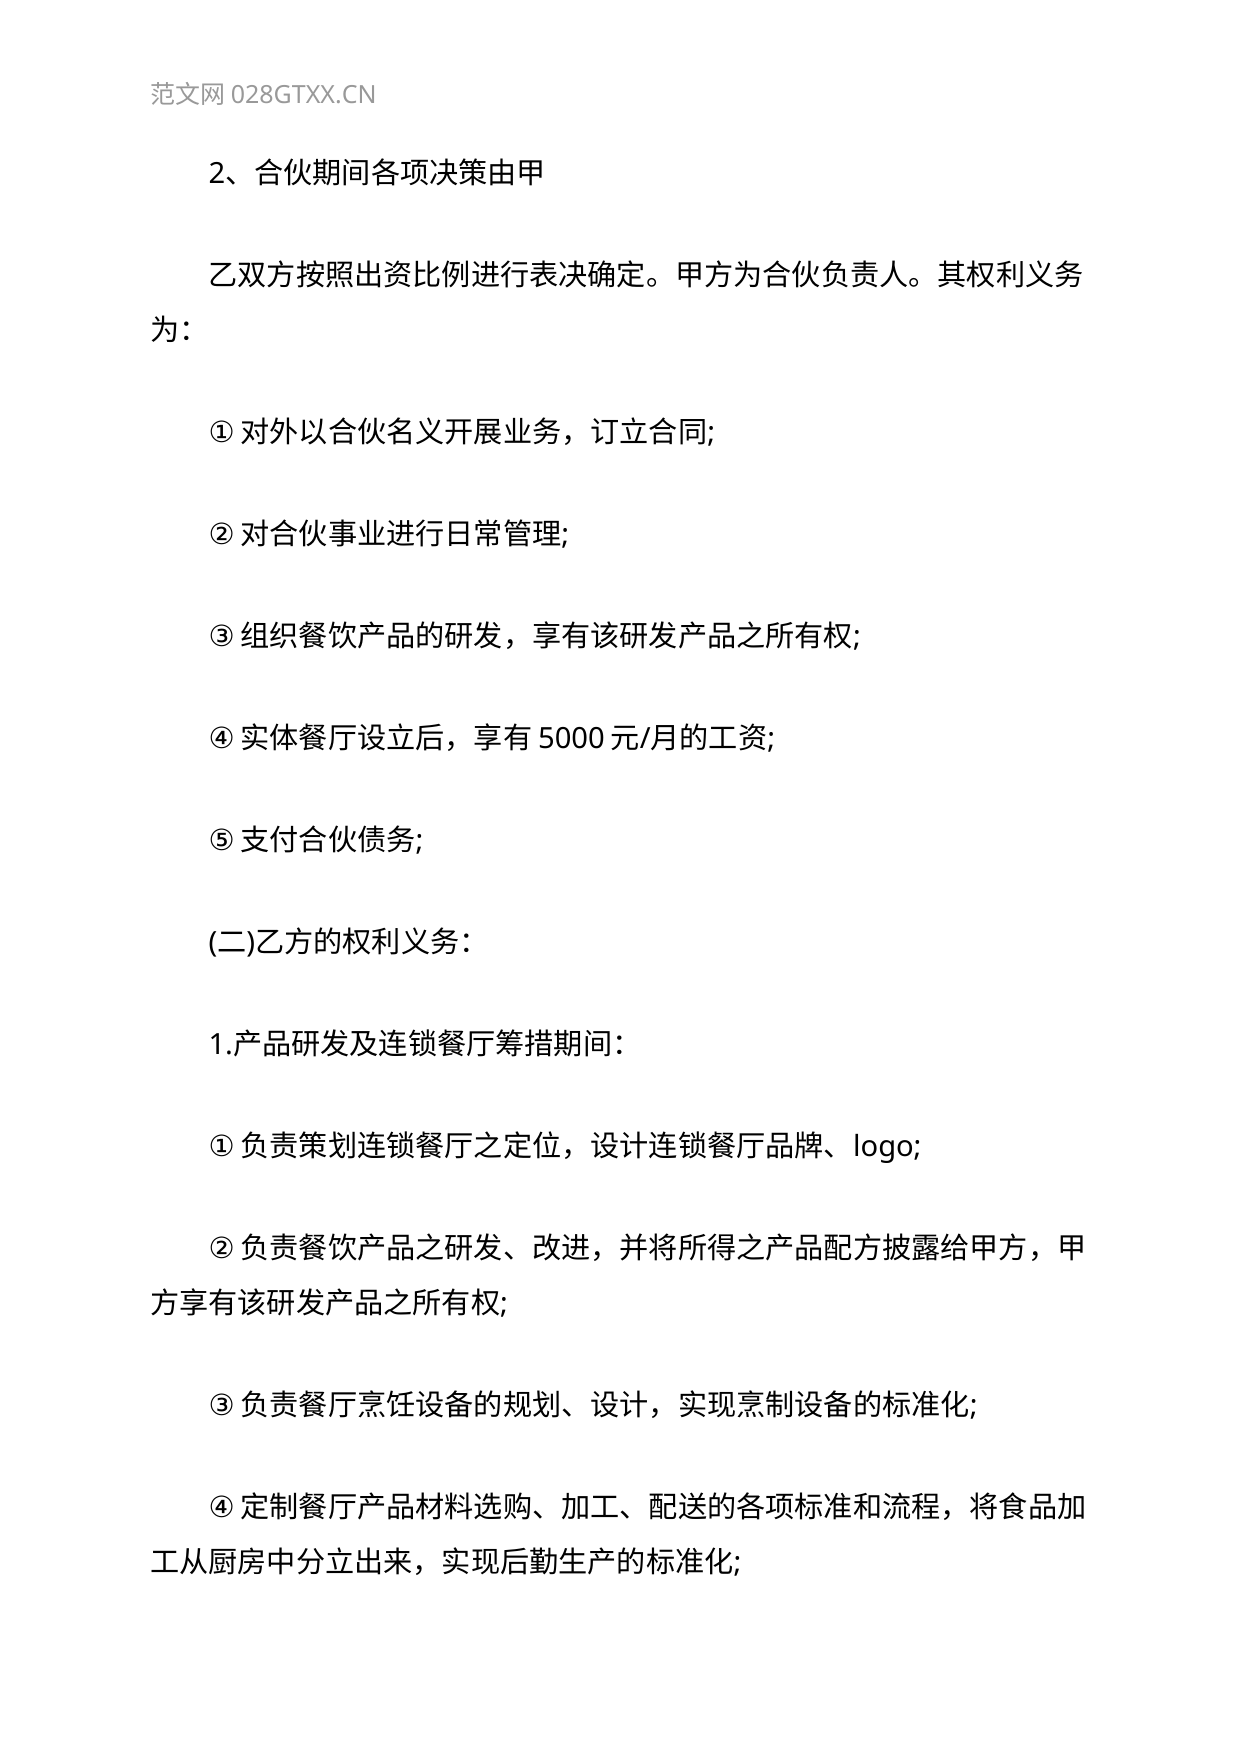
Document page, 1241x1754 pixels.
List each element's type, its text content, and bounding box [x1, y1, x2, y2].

text ②负责餐饮产品之研发、改进，并将所得之产品配方披露给甲方，甲方享有该研发产品之所有权; [150, 1224, 1090, 1322]
text ①负责策划连锁餐厅之定位，设计连锁餐厅品牌、logo; [150, 1122, 1090, 1165]
text ③负责餐厅烹饪设备的规划、设计，实现烹制设备的标准化; [150, 1381, 1090, 1424]
text 乙双方按照出资比例进行表决确定。甲方为合伙负责人。其权利义务为： [150, 252, 1090, 349]
text ⑤支付合伙债务; [150, 817, 1090, 859]
text ③组织餐饮产品的研发，享有该研发产品之所有权; [150, 613, 1090, 655]
text ④实体餐厅设立后，享有5000元/月的工资; [150, 714, 1090, 757]
text ②对合伙事业进行日常管理; [150, 511, 1090, 553]
text ④定制餐厅产品材料选购、加工、配送的各项标准和流程，将食品加工从厨房中分立出来，实现后勤生产的标准化; [150, 1483, 1090, 1581]
text ①对外以合伙名义开展业务，订立合同; [150, 409, 1090, 451]
text 1.产品研发及连锁餐厅筹措期间： [150, 1021, 1090, 1063]
text 2、合伙期间各项决策由甲 [150, 150, 1090, 192]
text (二)乙方的权利义务： [150, 918, 1090, 961]
